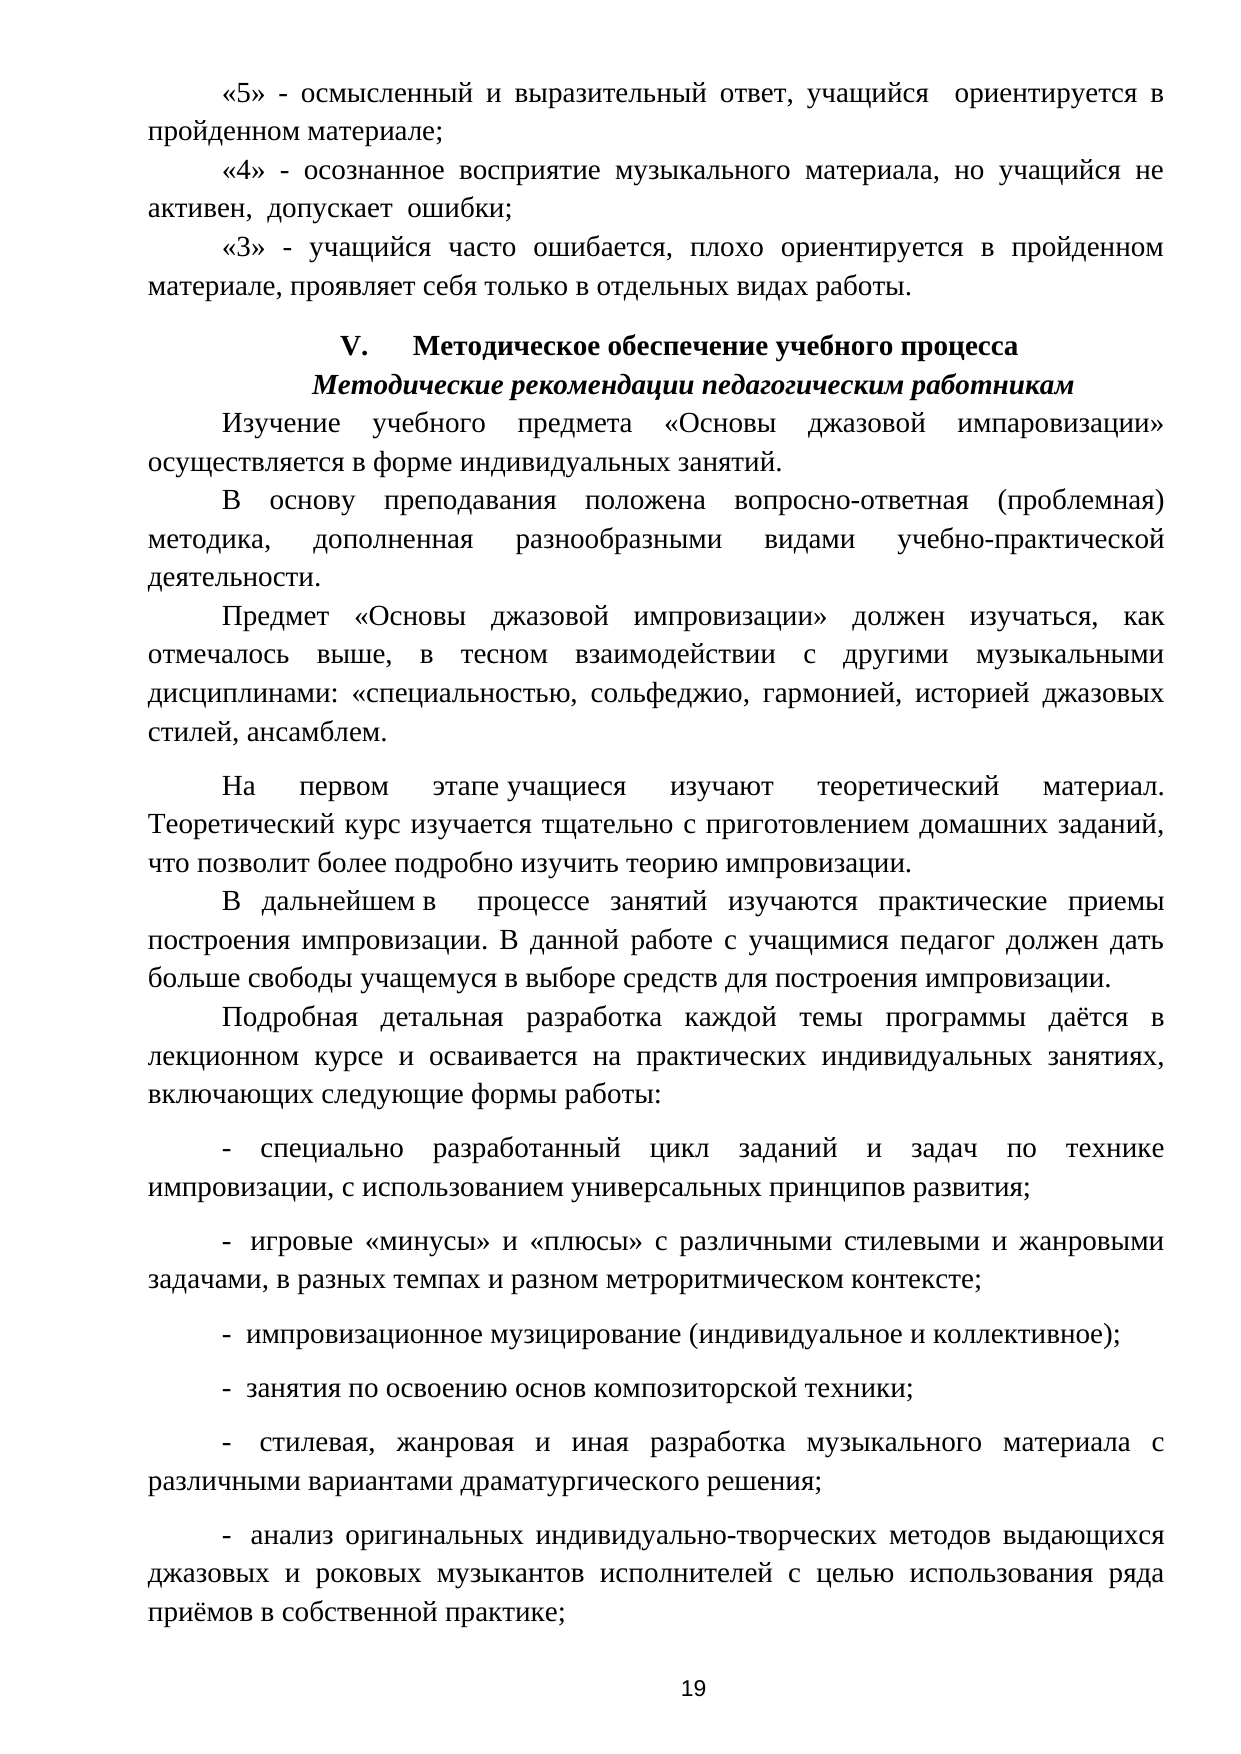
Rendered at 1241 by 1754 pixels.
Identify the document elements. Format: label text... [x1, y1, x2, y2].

text Изучение учебного предмета «Основы джазовой импаровизации» осуществляется в форме индивидуальных занятий. [148, 405, 1165, 477]
text - импровизационное музицирование (индивидуальное и коллективное); [148, 1316, 1165, 1349]
text - стилевая, жанровая и иная разработка музыкального материала с различными вариантами драматургического решения; [148, 1424, 1165, 1496]
text - анализ оригинальных индивидуально-творческих методов выдающихся джазовых и роковых музыкантов исполнителей с целью использования ряда приёмов в собственной практике; [148, 1517, 1165, 1627]
text На первом этапе учащиеся изучают теоретический материал. Теоретический курс изучается тщательно с приготовлением домашних заданий, что позволит более подробно изучить теорию импровизации. [148, 768, 1165, 878]
text В дальнейшем в процессе занятий изучаются практические приемы построения импровизации. В данной работе с учащимися педагог должен дать больше свободы учащемуся в выборе средств для построения импровизации. [148, 883, 1165, 994]
list Методические рекомендации педагогическим работникам [222, 367, 1165, 400]
text - специально разработанный цикл заданий и задач по технике импровизации, с использованием универсальных принципов развития; [148, 1130, 1165, 1202]
text - игровые «минусы» и «плюсы» с различными стилевыми и жанровыми задачами, в разных темпах и разном метроритмическом контексте; [148, 1223, 1165, 1295]
list «5» - осмысленный и выразительный ответ, учащийся ориентируется в пройденном материале; [148, 75, 1165, 147]
text В основу преподавания положена вопросно-ответная (проблемная) методика, дополненная разнообразными видами учебно-практической деятельности. [148, 482, 1165, 593]
list «4» - осознанное восприятие музыкального материала, но учащийся не активен, допускает ошибки; [148, 152, 1165, 224]
list «3» - учащийся часто ошибается, плохо ориентируется в пройденном материале, проявляет себя только в отдельных видах работы. [148, 229, 1165, 301]
list Методическое обеспечение учебного процесса [148, 328, 1165, 362]
text - занятия по освоению основ композиторской техники; [148, 1370, 1165, 1403]
text Подробная детальная разработка каждой темы программы даётся в лекционном курсе и осваивается на практических индивидуальных занятиях, включающих следующие формы работы: [148, 999, 1165, 1110]
text Предмет «Основы джазовой импровизации» должен изучаться, как отмечалось выше, в тесном взаимодействии с другими музыкальными дисциплинами: «специальностью, сольфеджио, гармонией, историей джазовых стилей, ансамблем. [148, 598, 1165, 747]
